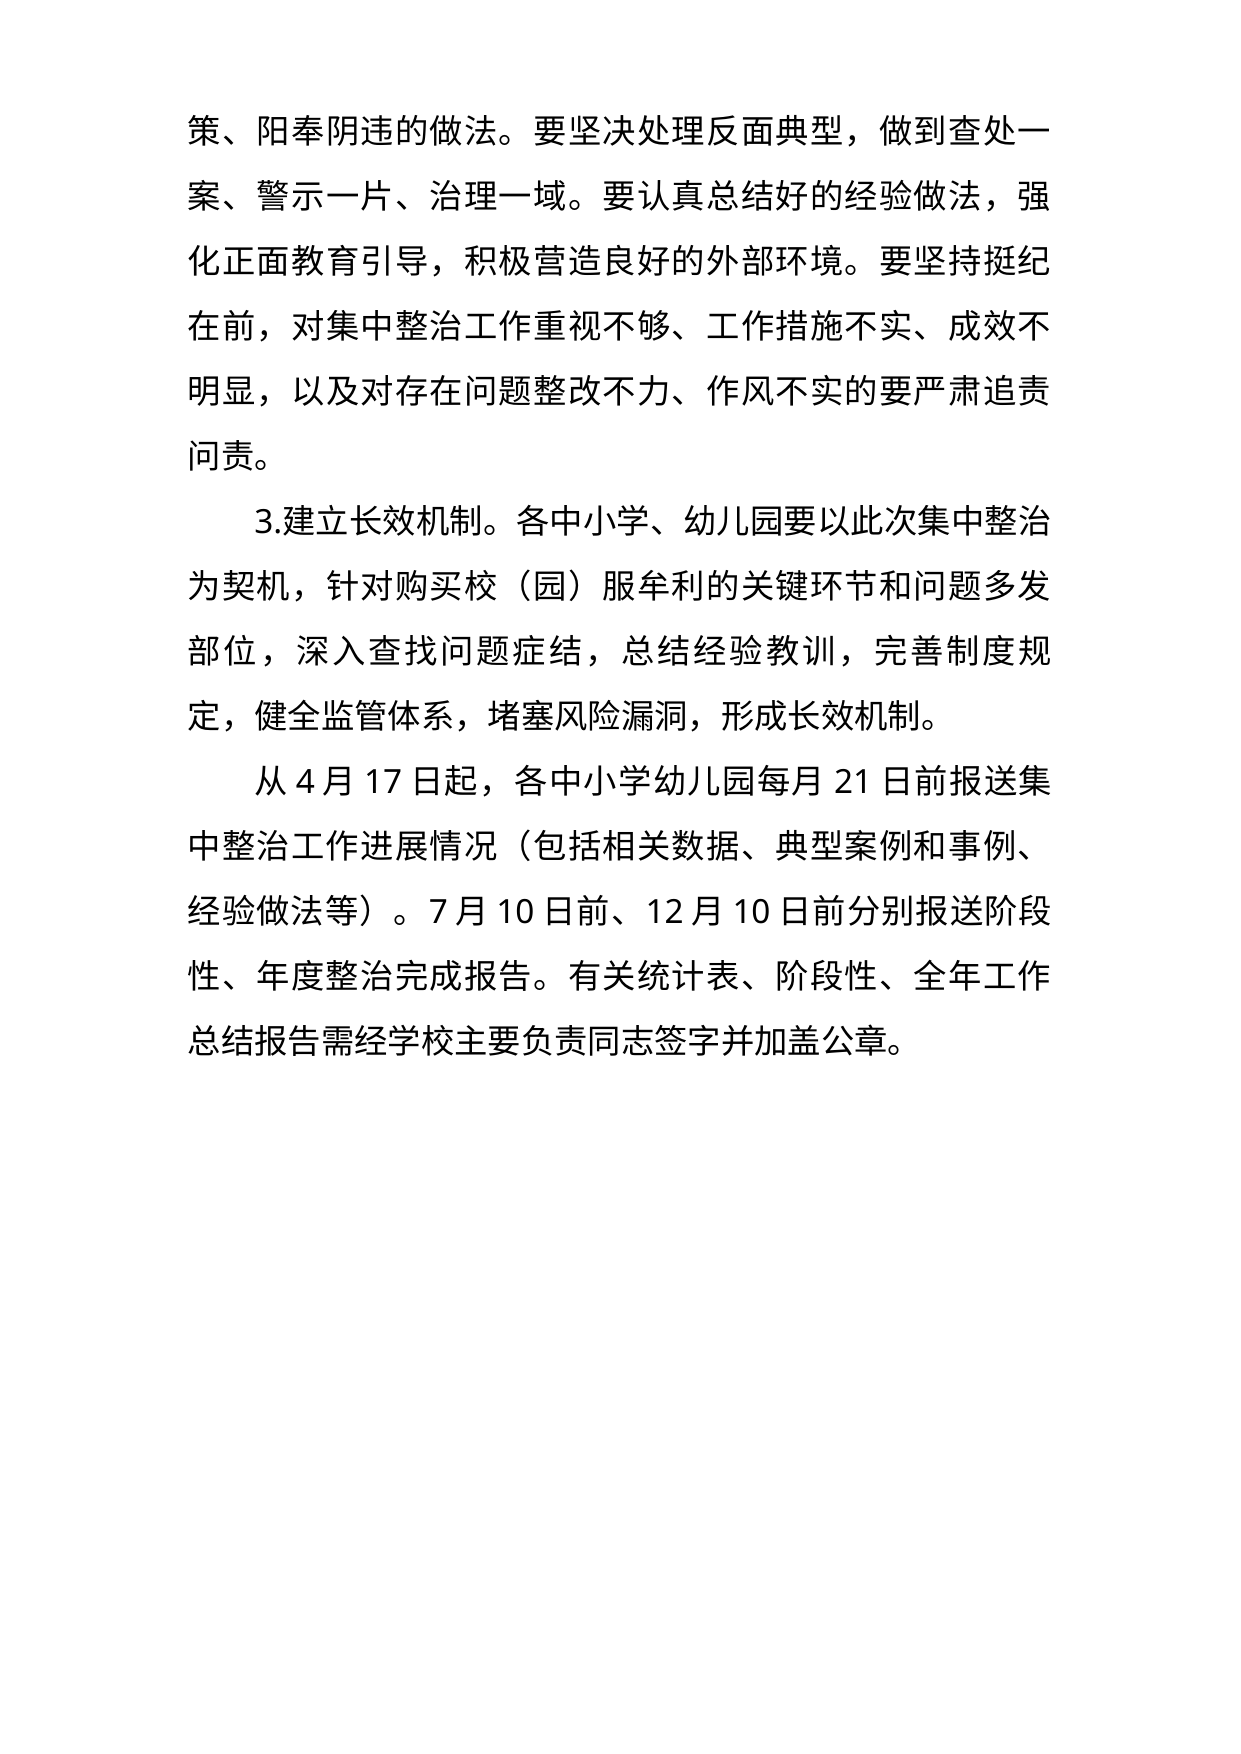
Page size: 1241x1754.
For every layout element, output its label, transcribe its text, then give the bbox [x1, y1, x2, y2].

text 3.建立长效机制。各中小学、幼儿园要以此次集中整治为契机，针对购买校（园）服牟利的关键环节和问题多发部位，深入查找问题症结，总结经验教训，完善制度规定，健全监管体系，堵塞风险漏洞，形成长效机制。 [187, 487, 1053, 747]
text 从4月17日起，各中小学幼儿园每月21日前报送集中整治工作进展情况（包括相关数据、典型案例和事例、经验做法等）。7月10日前、12月10日前分别报送阶段性、年度整治完成报告。有关统计表、阶段性、全年工作总结报告需经学校主要负责同志签字并加盖公章。 [187, 747, 1053, 1072]
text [187, 97, 1053, 487]
